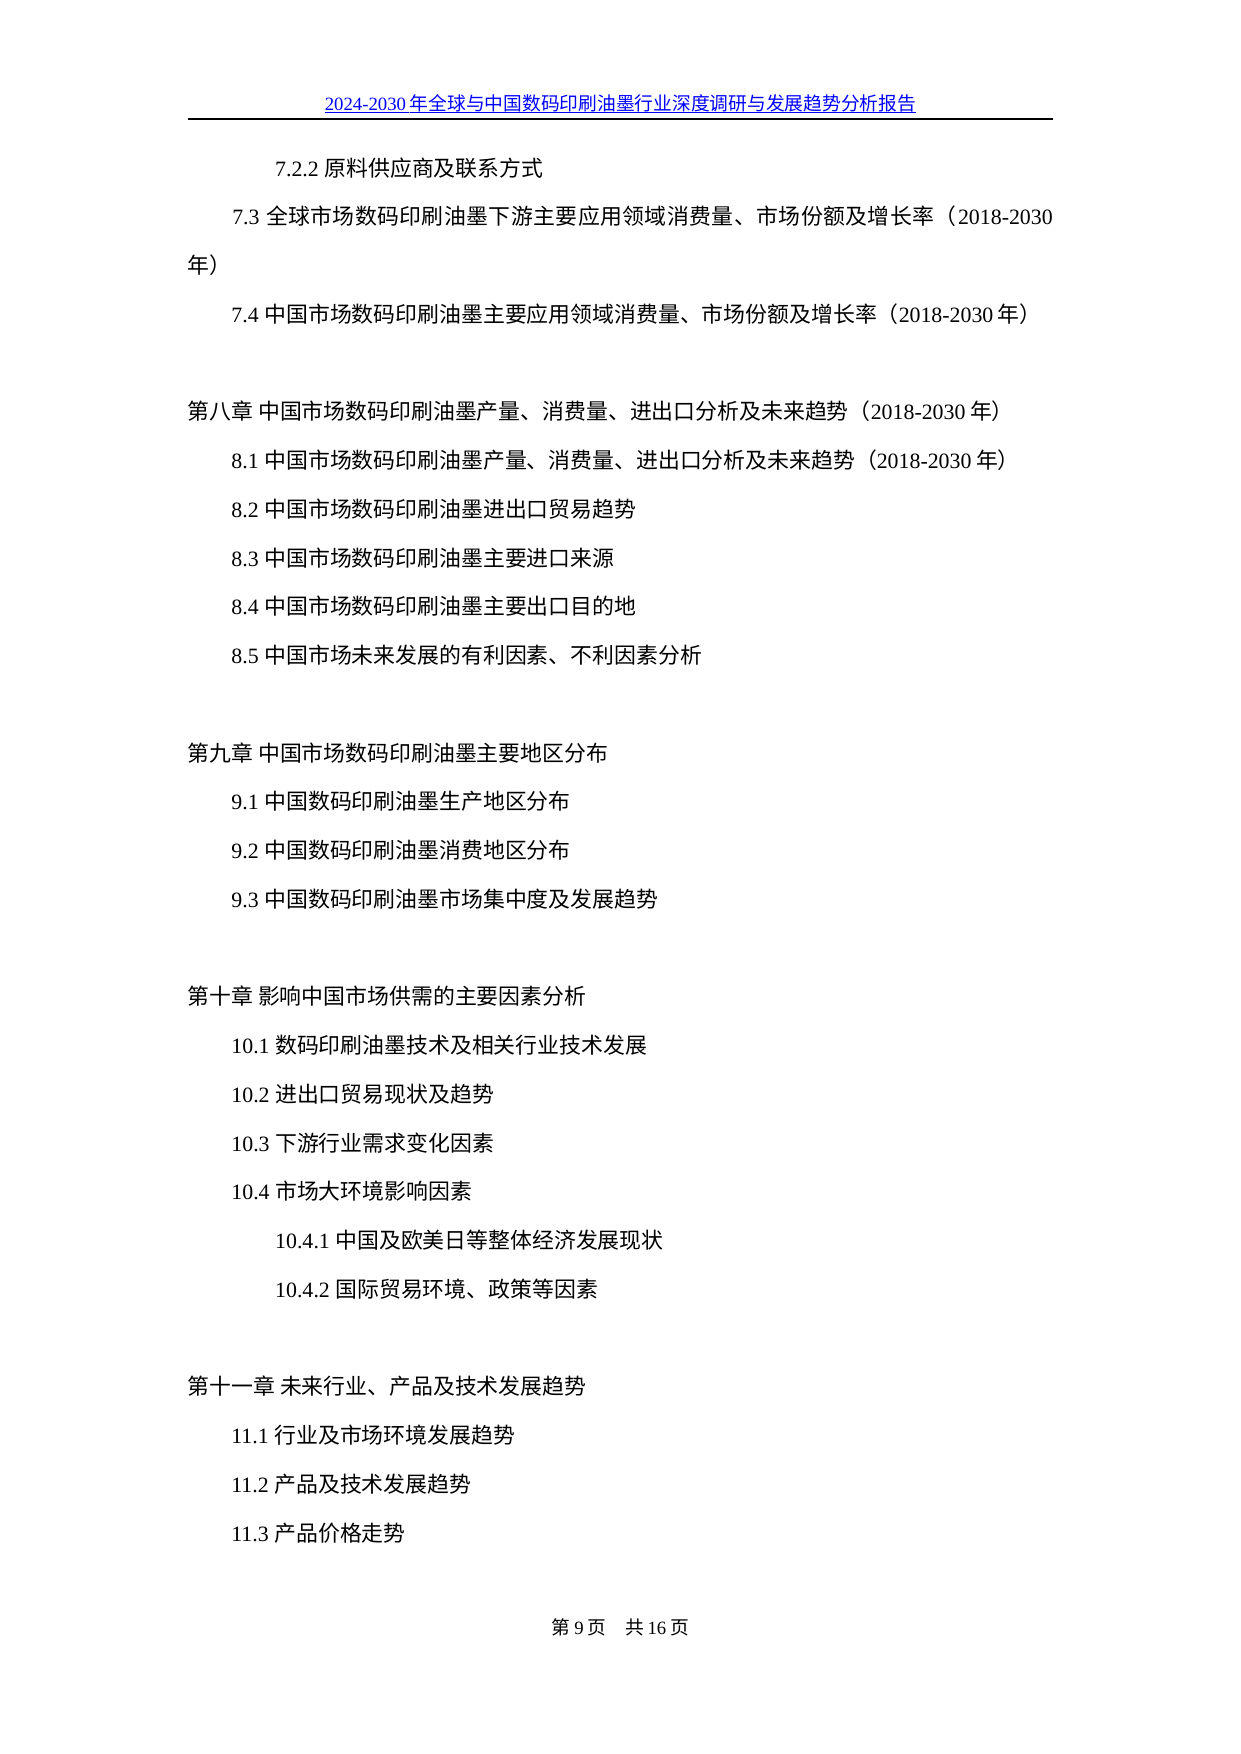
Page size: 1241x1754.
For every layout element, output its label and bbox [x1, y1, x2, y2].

text [187, 150, 1053, 1548]
